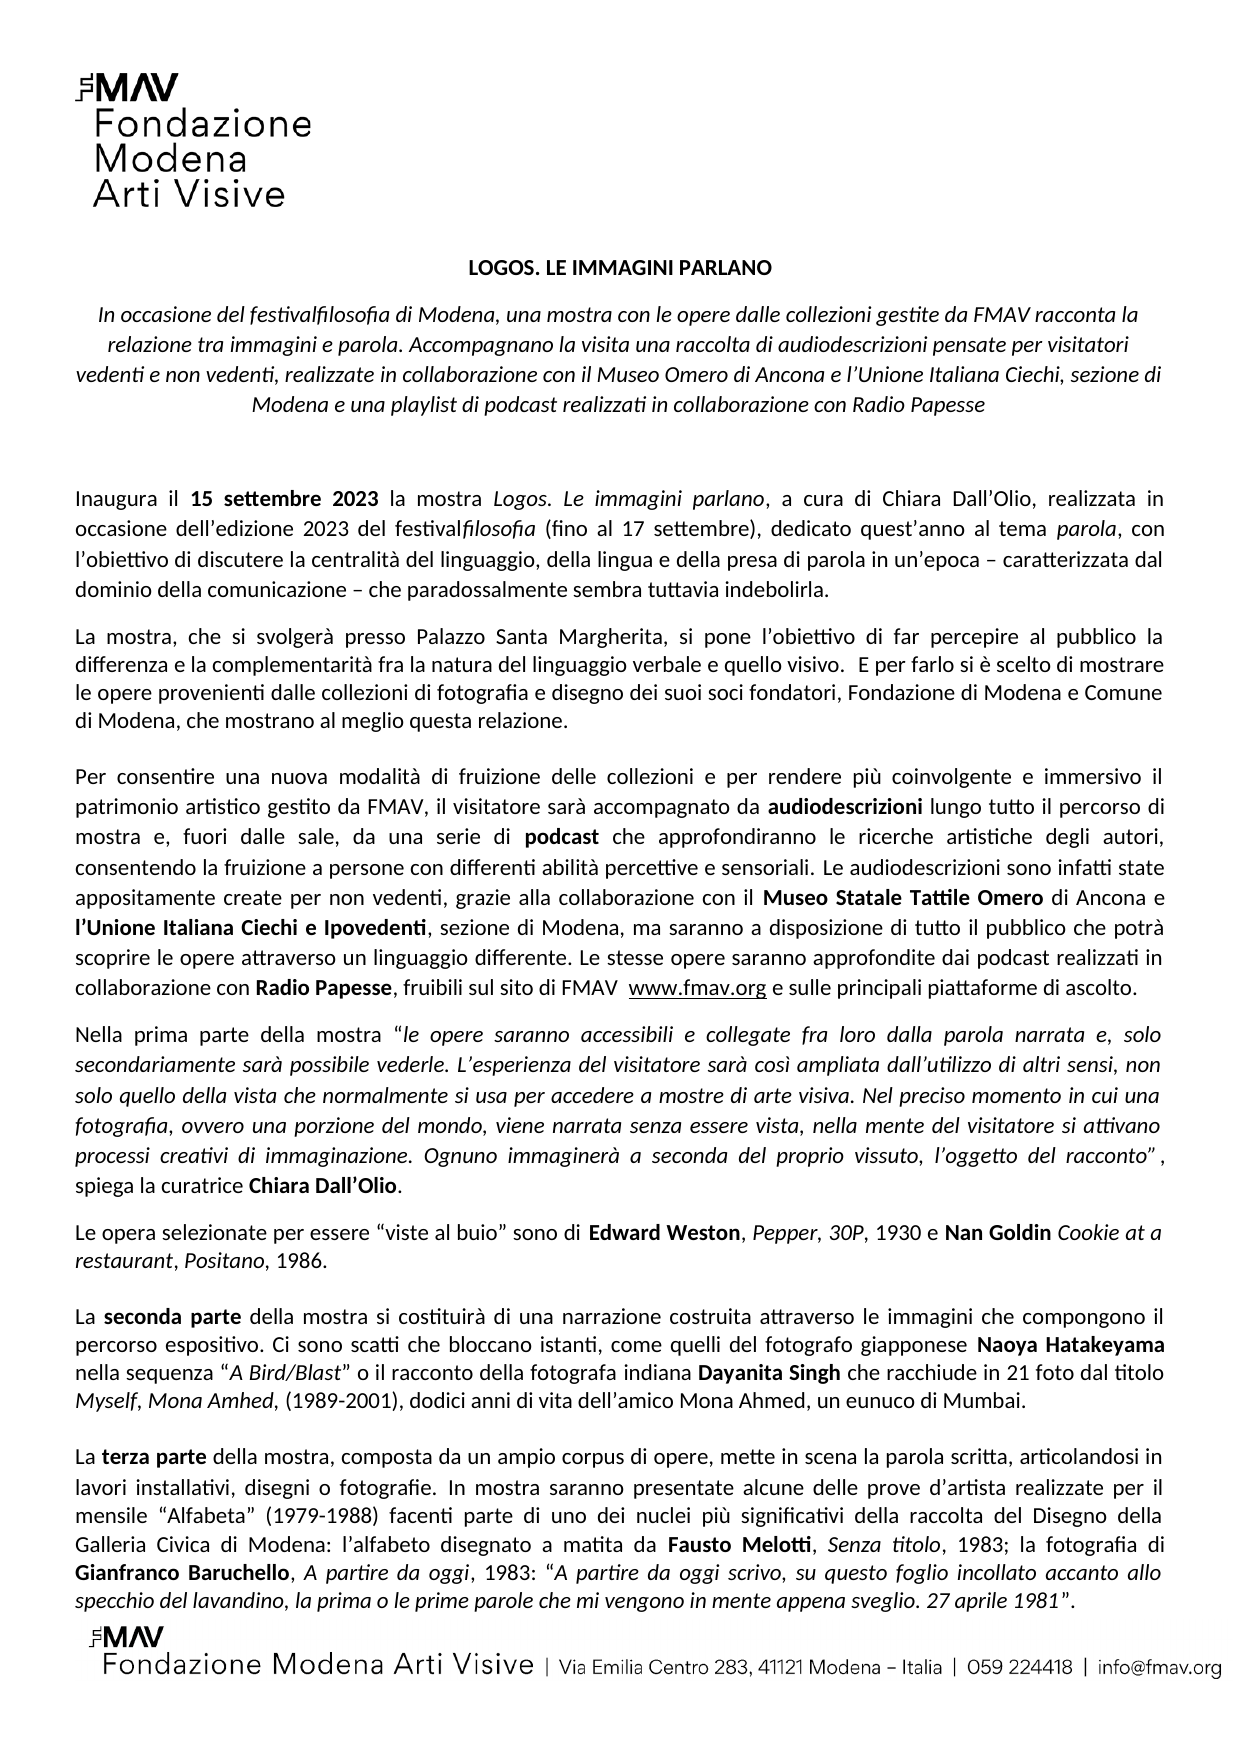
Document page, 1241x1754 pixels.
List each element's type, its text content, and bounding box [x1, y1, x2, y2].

text La mostra, che si svolgerà presso Palazzo Santa Margherita, si pone l’obiettivo di far percepire al pubblico la differenza e la complementarità fra la natura del linguaggio verbale e quello visivo. E per farlo si è scelto di mostrare le opere provenienti dalle collezioni di fotografia e disegno dei suoi soci fondatori, Fondazione di Modena e Comune di Modena, che mostrano al meglio questa relazione. [75, 622, 1165, 734]
text La seconda parte della mostra si costituirà di una narrazione costruita attraverso le immagini che compongono il percorso espositivo. Ci sono scatti che bloccano istanti, come quelli del fotografo giapponese Naoya Hatakeyama nella sequenza “A Bird/Blast” o il racconto della fotografa indiana Dayanita Singh che racchiude in 21 foto dal titolo Myself, Mona Amhed, (1989-2001), dodici anni di vita dell’amico Mona Ahmed, un eunuco di Mumbai. [75, 1302, 1165, 1414]
picture [75, 1619, 1234, 1681]
text In occasione del festivalfilosofia di Modena, una mostra con le opere dalle collezioni gestite da FMAV racconta la relazione tra immagini e parola. Accompagnano la visita una raccolta di audiodescrizioni pensate per visitatori vedenti e non vedenti, realizzate in collaborazione con il Museo Omero di Ancona e l’Unione Italiana Ciechi, sezione di Modena e una playlist di podcast realizzati in collaborazione con Radio Papesse [75, 300, 1165, 419]
text Le opera selezionate per essere “viste al buio” sono di Edward Weston, Pepper, 30P, 1930 e Nan Goldin Cookie at a restaurant, Positano, 1986. [75, 1218, 1165, 1274]
text Inaugura il 15 settembre 2023 la mostra Logos. Le immagini parlano, a cura di Chiara Dall’Olio, realizzata in occasione dell’edizione 2023 del festivalfilosofia (fino al 17 settembre), dedicato quest’anno al tema parola, con l’obiettivo di discutere la centralità del linguaggio, della lingua e della presa di parola in un’epoca – caratterizzata dal dominio della comunicazione – che paradossalmente sembra tuttavia indebolirla. [75, 484, 1165, 603]
picture [75, 73, 311, 207]
text Nella prima parte della mostra “le opere saranno accessibili e collegate fra loro dalla parola narrata e, solo secondariamente sarà possibile vederle. L’esperienza del visitatore sarà così ampliata dall’utilizzo di altri sensi, non solo quello della vista che normalmente si usa per accedere a mostre di arte visiva. Nel preciso momento in cui una fotografia, ovvero una porzione del mondo, viene narrata senza essere vista, nella mente del visitatore si attivano processi creativi di immaginazione. Ognuno immaginerà a seconda del proprio vissuto, l’oggetto del racconto”, spiega la curatrice Chiara Dall’Olio. [75, 1020, 1165, 1199]
text LOGOS. LE IMMAGINI PARLANO [75, 253, 1165, 281]
text Per consentire una nuova modalità di fruizione delle collezioni e per rendere più coinvolgente e immersivo il patrimonio artistico gestito da FMAV, il visitatore sarà accompagnato da audiodescrizioni lungo tutto il percorso di mostra e, fuori dalle sale, da una serie di podcast che approfondiranno le ricerche artistiche degli autori, consentendo la fruizione a persone con differenti abilità percettive e sensoriali. Le audiodescrizioni sono infatti state appositamente create per non vedenti, grazie alla collaborazione con il Museo Statale Tattile Omero di Ancona e l’Unione Italiana Ciechi e Ipovedenti, sezione di Modena, ma saranno a disposizione di tutto il pubblico che potrà scoprire le opere attraverso un linguaggio differente. Le stesse opere saranno approfondite dai podcast realizzati in collaborazione con Radio Papesse, fruibili sul sito di FMAV www.fmav.org e sulle principali piattaforme di ascolto. [75, 762, 1165, 1001]
text La terza parte della mostra, composta da un ampio corpus di opere, mette in scena la parola scritta, articolandosi in lavori installativi, disegni o fotografie. In mostra saranno presentate alcune delle prove d’artista realizzate per il mensile “Alfabeta” (1979-1988) facenti parte di uno dei nuclei più significativi della raccolta del Disegno della Galleria Civica di Modena: l’alfabeto disegnato a matita da Fausto Melotti, Senza titolo, 1983; la fotografia di Gianfranco Baruchello, A partire da oggi, 1983: “A partire da oggi scrivo, su questo foglio incollato accanto allo specchio del lavandino, la prima o le prime parole che mi vengono in mente appena sveglio. 27 aprile 1981”. [75, 1442, 1165, 1614]
